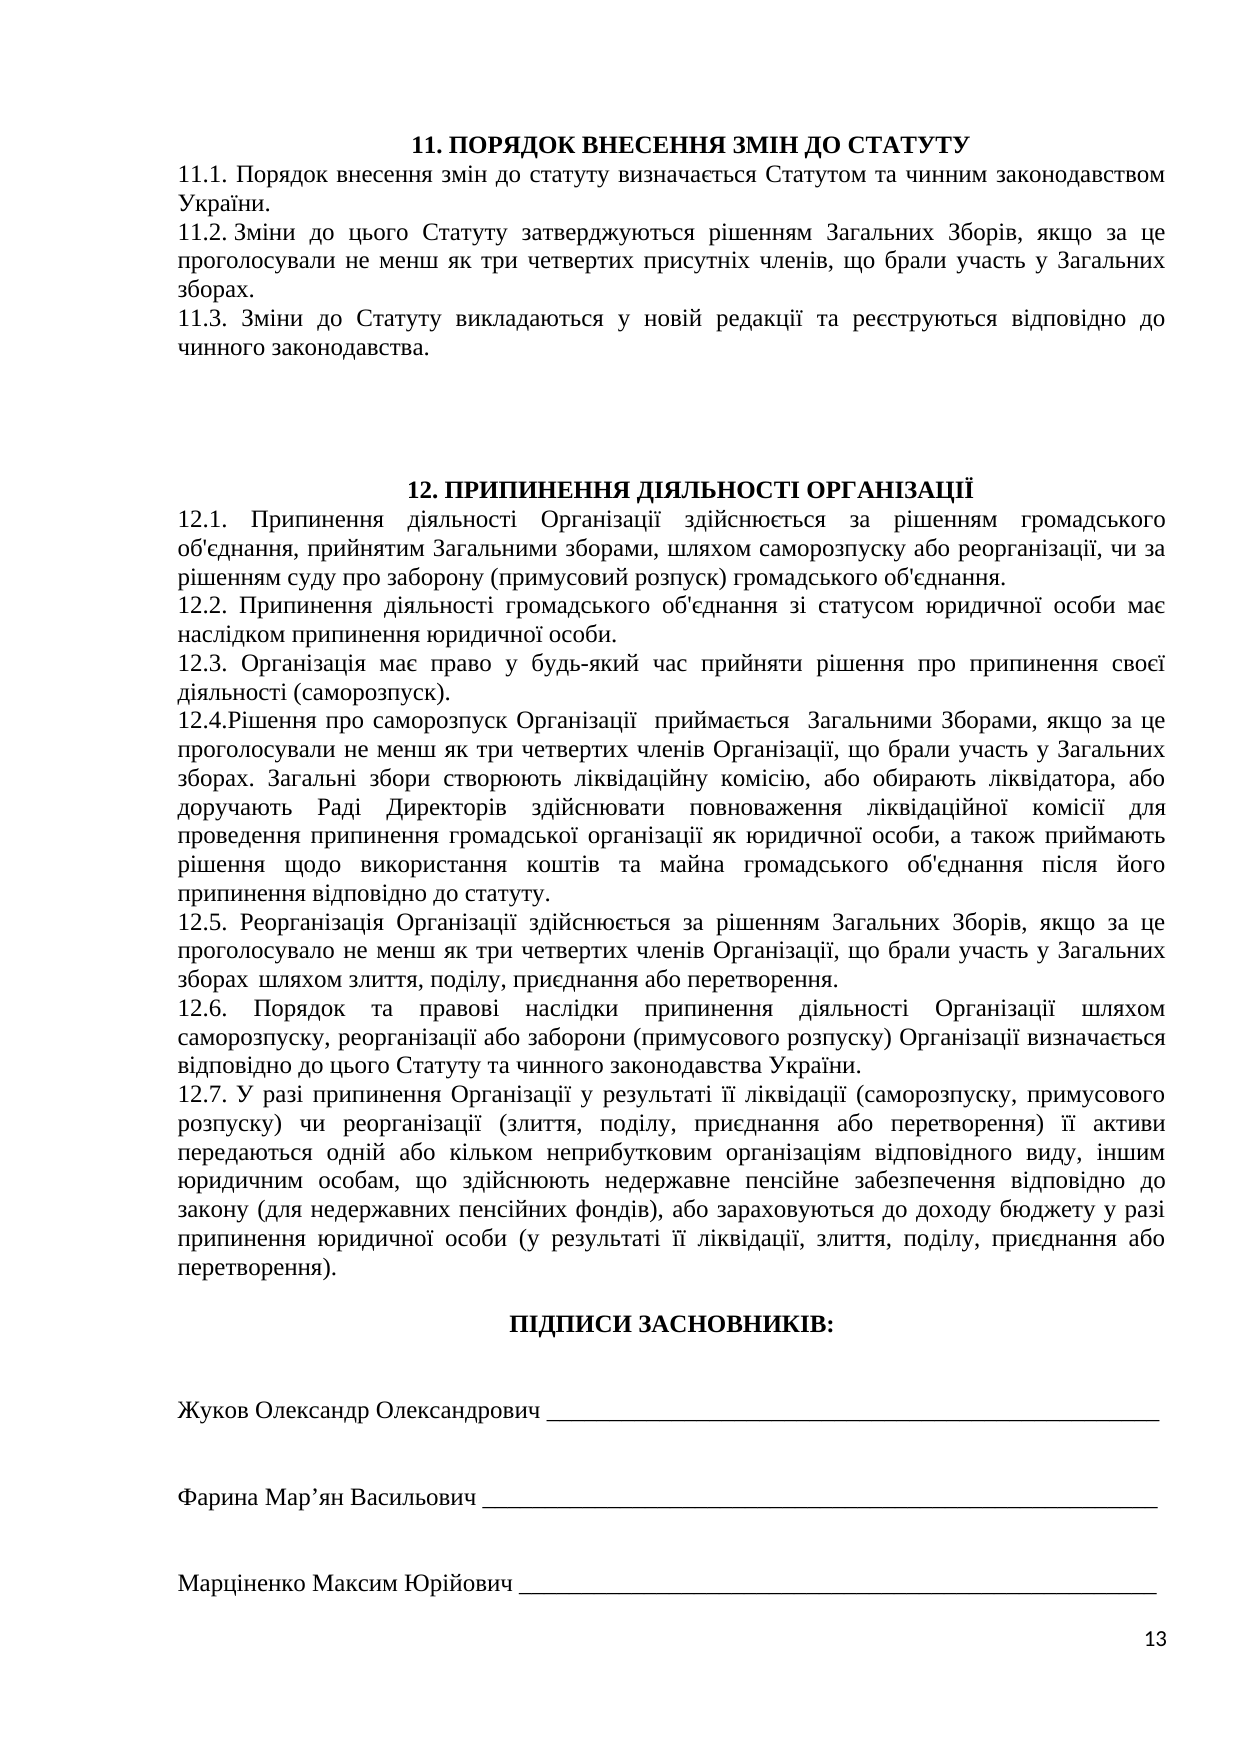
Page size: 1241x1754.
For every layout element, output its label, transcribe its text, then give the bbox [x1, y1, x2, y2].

text Фарина Мар’ян Васильович ______________________________________________________ [177, 1482, 1167, 1511]
text 12.2. Припинення діяльності громадського об'єднання зі статусом юридичної особи має наслідком припинення юридичної особи. [177, 591, 1167, 648]
text 12.4.Рішення про саморозпуск Організації приймається Загальними Зборами, якщо за це проголосували не менш як три четвертих членів Організації, що брали участь у Загальних зборах. Загальні збори створюють ліквідаційну комісію, або обирають ліквідатора, або доручають Раді Директорів здійснювати повноваження ліквідаційної комісії для проведення припинення громадської організації як юридичної особи, а також приймають рішення щодо використання коштів та майна громадського об'єднання після його припинення відповідно до статуту. [177, 706, 1167, 907]
text 12.3. Організація має право у будь-який час прийняти рішення про припинення своєї діяльності (саморозпуск). [177, 648, 1167, 706]
text 11.1. Порядок внесення змін до статуту визначається Статутом та чинним законодавством України. [177, 159, 1167, 217]
list ПРИПИНЕННЯ ДІЯЛЬНОСТІ ОРГАНІЗАЦІЇ [215, 476, 1167, 504]
text 12.1. Припинення діяльності Організації здійснюється за рішенням громадського об'єднання, прийнятим Загальними зборами, шляхом саморозпуску або реорганізації, чи за рішенням суду про заборону (примусовий розпуск) громадського об'єднання. [177, 504, 1167, 591]
text 11.3. Зміни до Статуту викладаються у новій редакції та реєструються відповідно до чинного законодавства. [177, 303, 1167, 361]
text 12.7. У разі припинення Організації у результаті її ліквідації (саморозпуску, примусового розпуску) чи реорганізації (злиття, поділу, приєднання або перетворення) її активи передаються одній або кільком неприбутковим організаціям відповідного виду, іншим юридичним особам, що здійснюють недержавне пенсійне забезпечення відповідно до закону (для недержавних пенсійних фондів), або зараховуються до доходу бюджету у разі припинення юридичної особи (у результаті її ліквідації, злиття, поділу, приєднання або перетворення). [177, 1079, 1167, 1281]
text 11.2. Зміни до цього Статуту затверджуються рішенням Загальних Зборів, якщо за це проголосували не менш як три четвертих присутніх членів, що брали участь у Загальних зборах. [177, 217, 1167, 303]
list ПОРЯДОК ВНЕСЕННЯ ЗМІН ДО СТАТУТУ [215, 131, 1167, 159]
text 12.5. Реорганізація Організації здійснюється за рішенням Загальних Зборів, якщо за це проголосувало не менш як три четвертих членів Організації, що брали участь у Загальних зборах шляхом злиття, поділу, приєднання або перетворення. [177, 907, 1167, 993]
text Марціненко Максим Юрійович ___________________________________________________ [177, 1568, 1167, 1597]
text ПІДПИСИ ЗАСНОВНИКІВ: [177, 1309, 1167, 1338]
text 12.6. Порядок та правові наслідки припинення діяльності Організації шляхом саморозпуску, реорганізації або заборони (примусового розпуску) Організації визначається відповідно до цього Статуту та чинного законодавства України. [177, 993, 1167, 1079]
text Жуков Олександр Олександрович _________________________________________________ [177, 1396, 1167, 1424]
